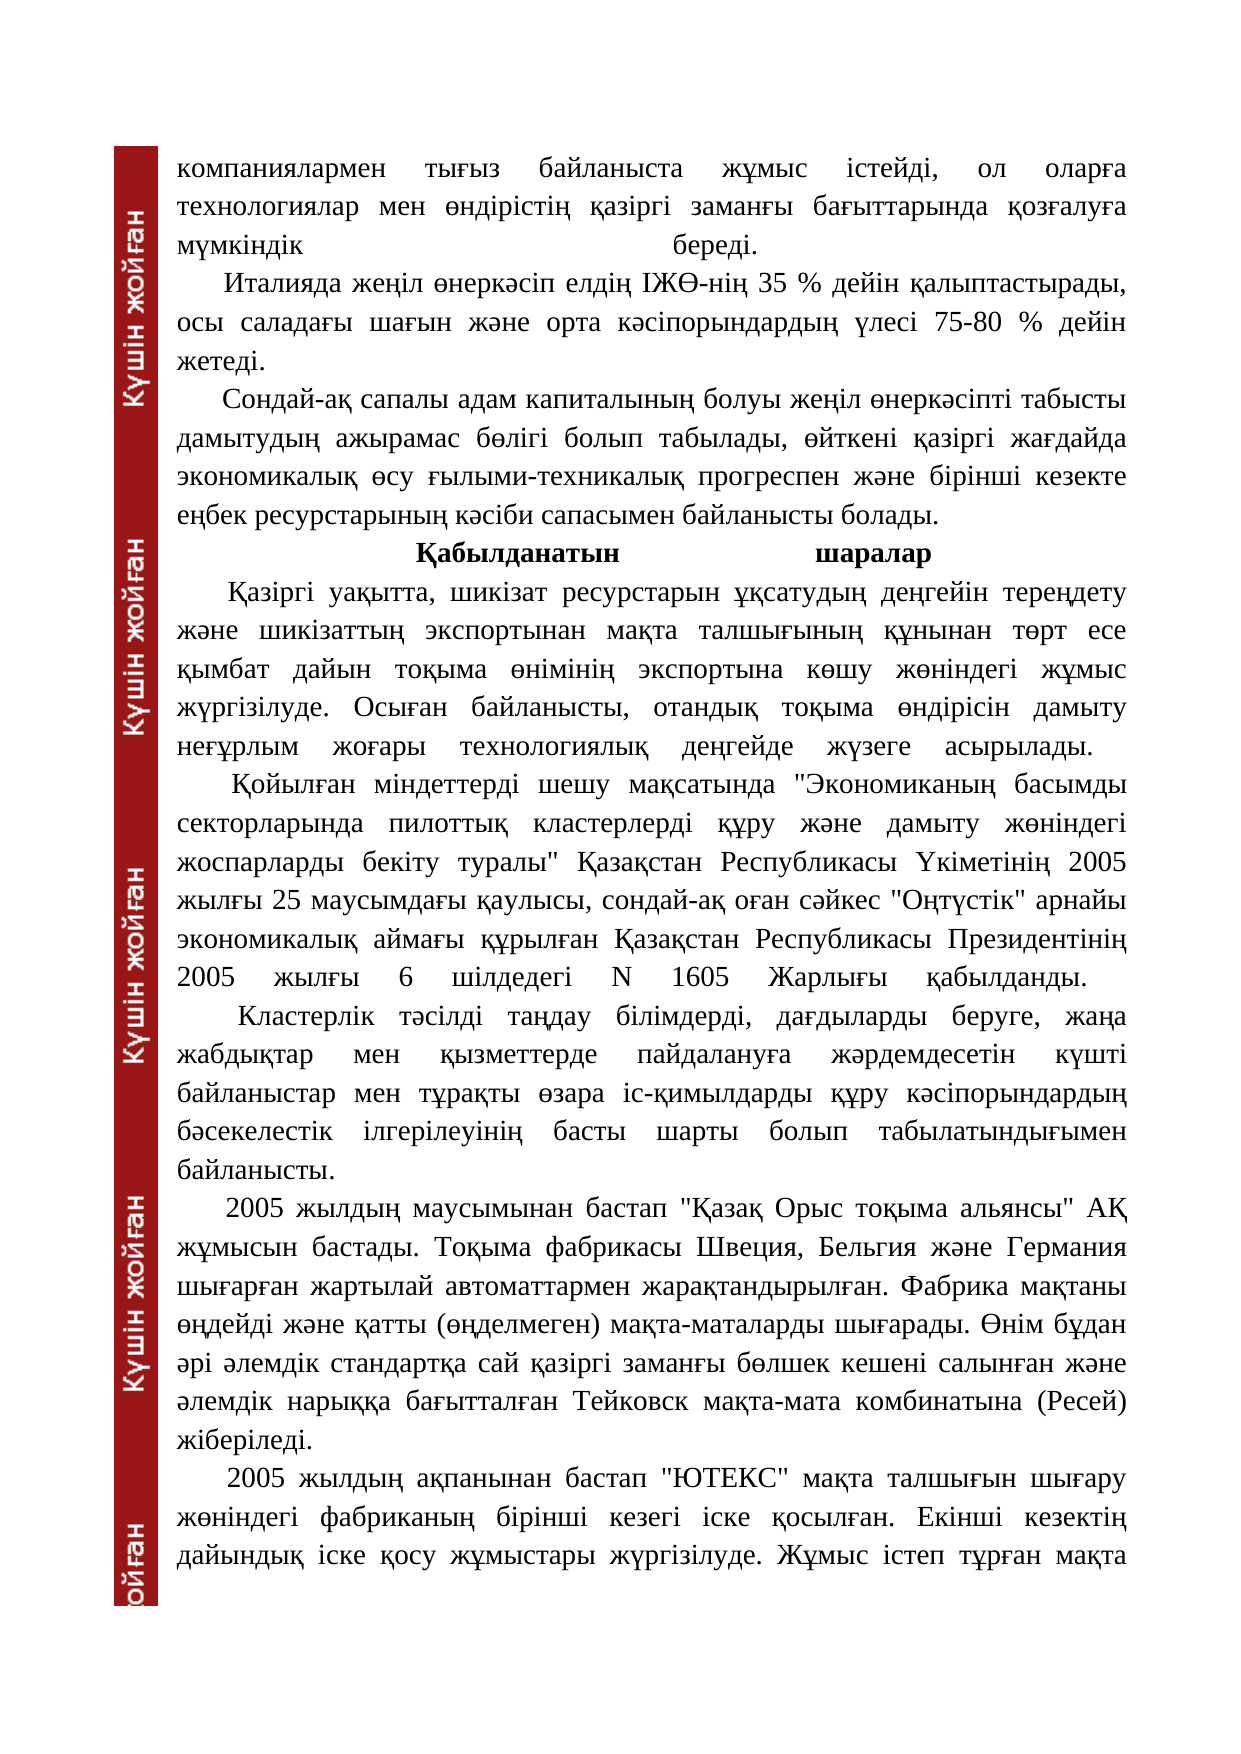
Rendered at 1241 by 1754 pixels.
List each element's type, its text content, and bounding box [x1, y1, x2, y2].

picture [114, 530, 158, 535]
picture [114, 146, 158, 150]
picture [114, 1571, 158, 1606]
